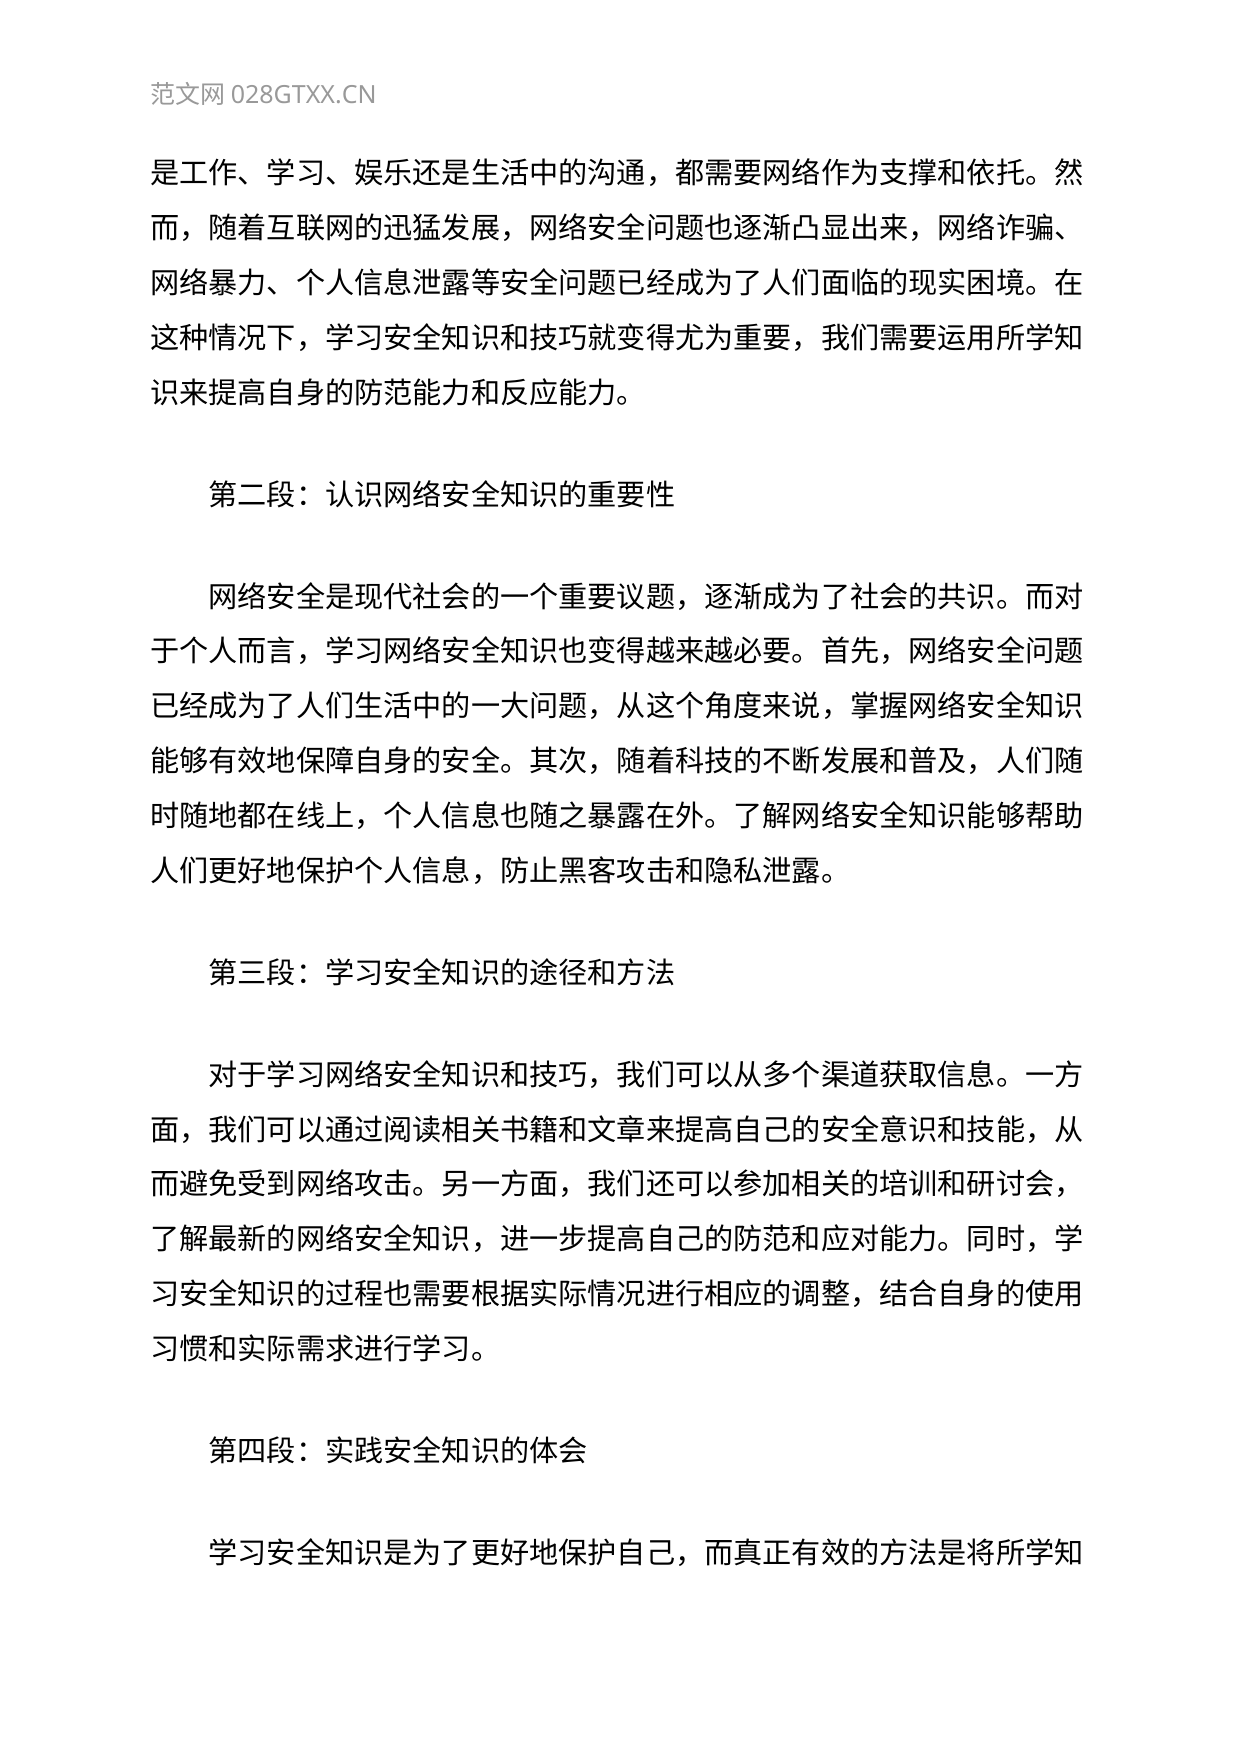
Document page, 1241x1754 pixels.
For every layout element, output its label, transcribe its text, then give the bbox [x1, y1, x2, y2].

text 第二段：认识网络安全知识的重要性 [150, 471, 1090, 514]
text 对于学习网络安全知识和技巧，我们可以从多个渠道获取信息。一方面，我们可以通过阅读相关书籍和文章来提高自己的安全意识和技能，从而避免受到网络攻击。另一方面，我们还可以参加相关的培训和研讨会，了解最新的网络安全知识，进一步提高自己的防范和应对能力。同时，学习安全知识的过程也需要根据实际情况进行相应的调整，结合自身的使用习惯和实际需求进行学习。 [150, 1051, 1090, 1368]
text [150, 1529, 1090, 1571]
text 第四段：实践安全知识的体会 [150, 1427, 1090, 1470]
text 第三段：学习安全知识的途径和方法 [150, 949, 1090, 992]
text 网络安全是现代社会的一个重要议题，逐渐成为了社会的共识。而对于个人而言，学习网络安全知识也变得越来越必要。首先，网络安全问题已经成为了人们生活中的一大问题，从这个角度来说，掌握网络安全知识能够有效地保障自身的安全。其次，随着科技的不断发展和普及，人们随时随地都在线上，个人信息也随之暴露在外。了解网络安全知识能够帮助人们更好地保护个人信息，防止黑客攻击和隐私泄露。 [150, 573, 1090, 890]
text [150, 150, 1090, 412]
